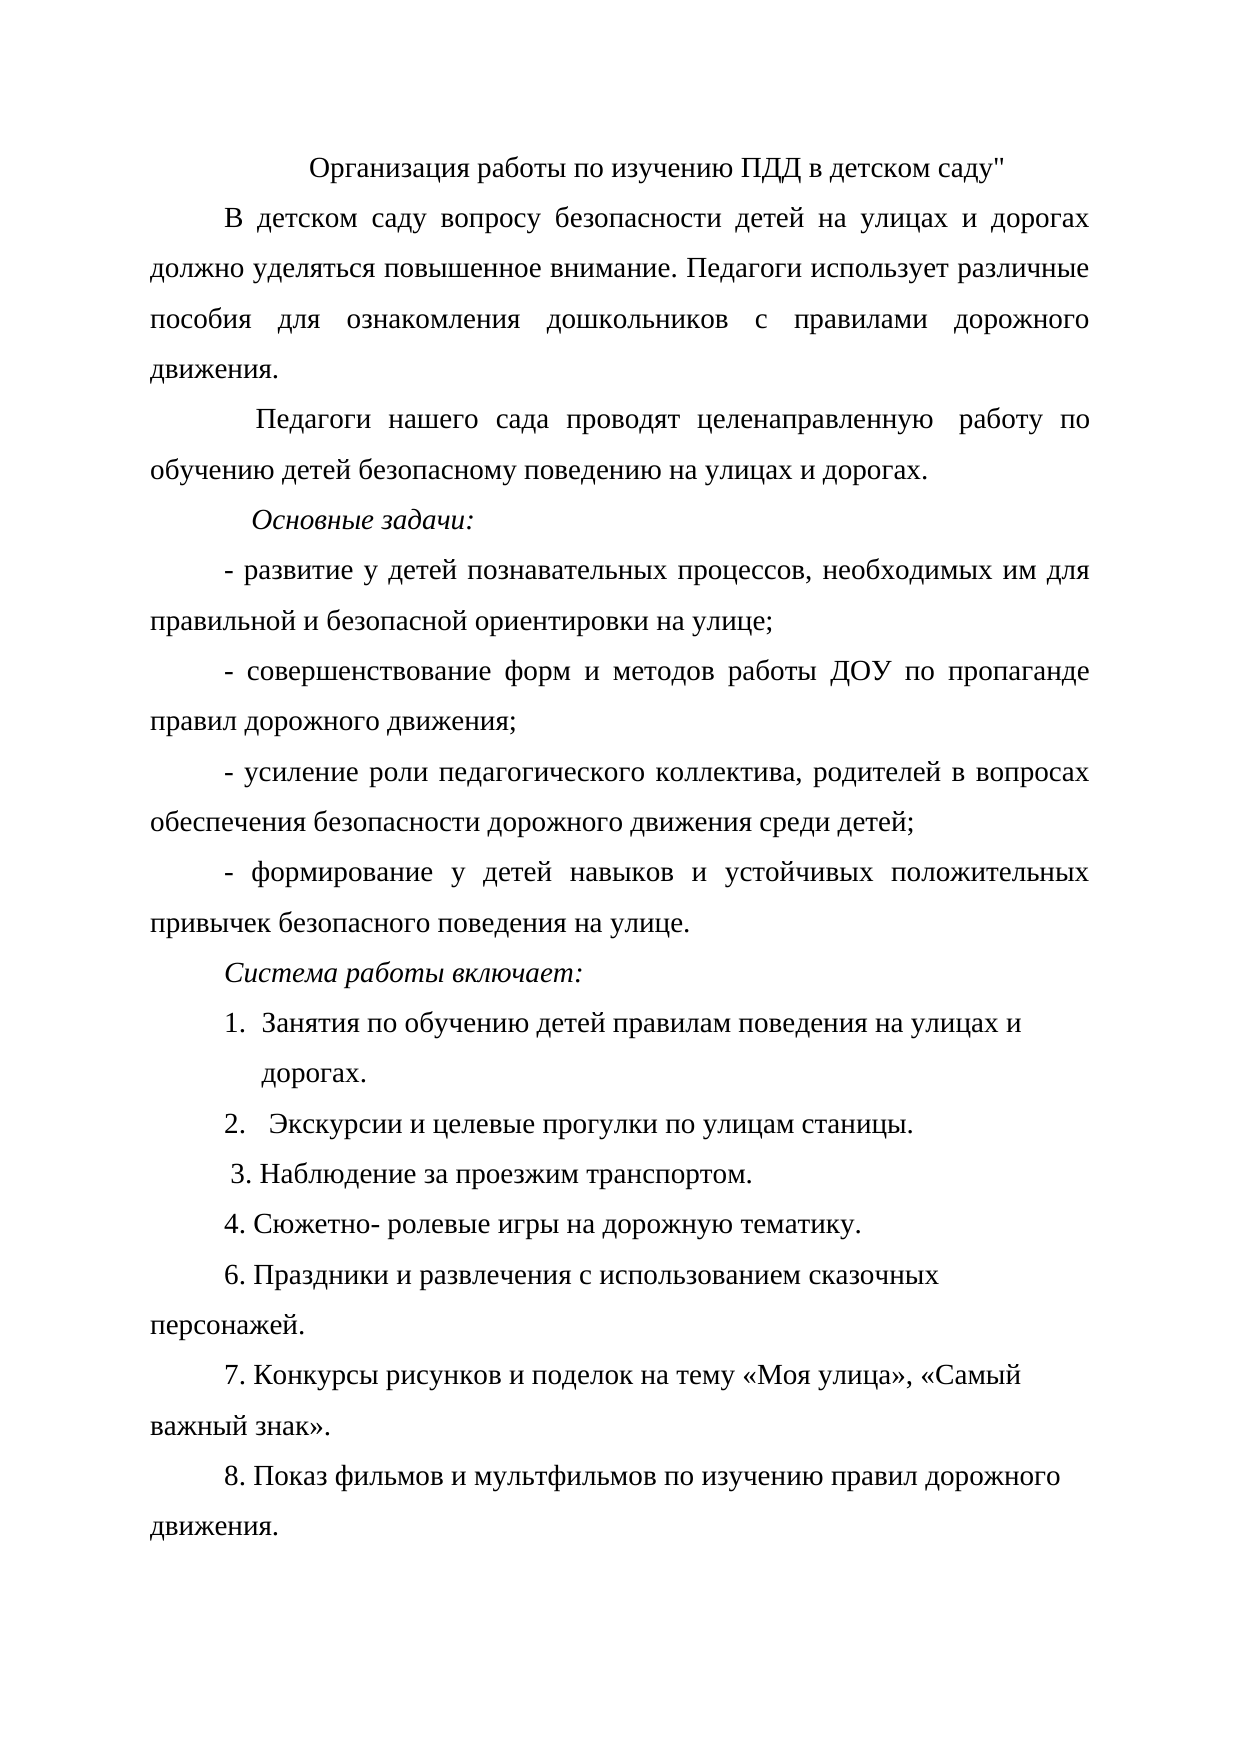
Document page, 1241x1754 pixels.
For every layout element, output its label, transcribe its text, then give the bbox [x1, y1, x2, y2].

list Экскурсии и целевые прогулки по улицам станицы. [224, 1106, 1090, 1139]
text - совершенствование форм и методов работы ДОУ по пропаганде правил дорожного движения; [150, 653, 1090, 737]
text 7. Конкурсы рисунков и поделок на тему «Моя улица», «Самый важный знак». [150, 1357, 1090, 1441]
text 3. Наблюдение за проезжим транспортом. [150, 1156, 1090, 1190]
text - развитие у детей познавательных процессов, необходимых им для правильной и безопасной ориентировки на улице; [150, 552, 1090, 636]
text В детском саду вопросу безопасности детей на улицах и дорогах должно уделяться повышенное внимание. Педагоги использует различные пособия для ознакомления дошкольников с правилами дорожного движения. [150, 200, 1090, 385]
text 6. Праздники и развлечения с использованием сказочных персонажей. [150, 1257, 1090, 1341]
text 8. Показ фильмов и мультфильмов по изучению правил дорожного движения. [150, 1458, 1090, 1542]
text - усиление роли педагогического коллектива, родителей в вопросах обеспечения безопасности дорожного движения среди детей; [150, 754, 1090, 838]
list Занятия по обучению детей правилам поведения на улицах и дорогах. [224, 1005, 1090, 1089]
text Организация работы по изучению ПДД в детском саду" [150, 150, 1090, 183]
text Основные задачи: [150, 502, 1090, 536]
text Система работы включает: [150, 955, 1090, 988]
text 4. Сюжетно- ролевые игры на дорожную тематику. [150, 1207, 1090, 1240]
text Педагоги нашего сада проводят целенаправленную работу по обучению детей безопасному поведению на улицах и дорогах. [150, 402, 1090, 485]
text - формирование у детей навыков и устойчивых положительных привычек безопасного поведения на улице. [150, 854, 1090, 938]
